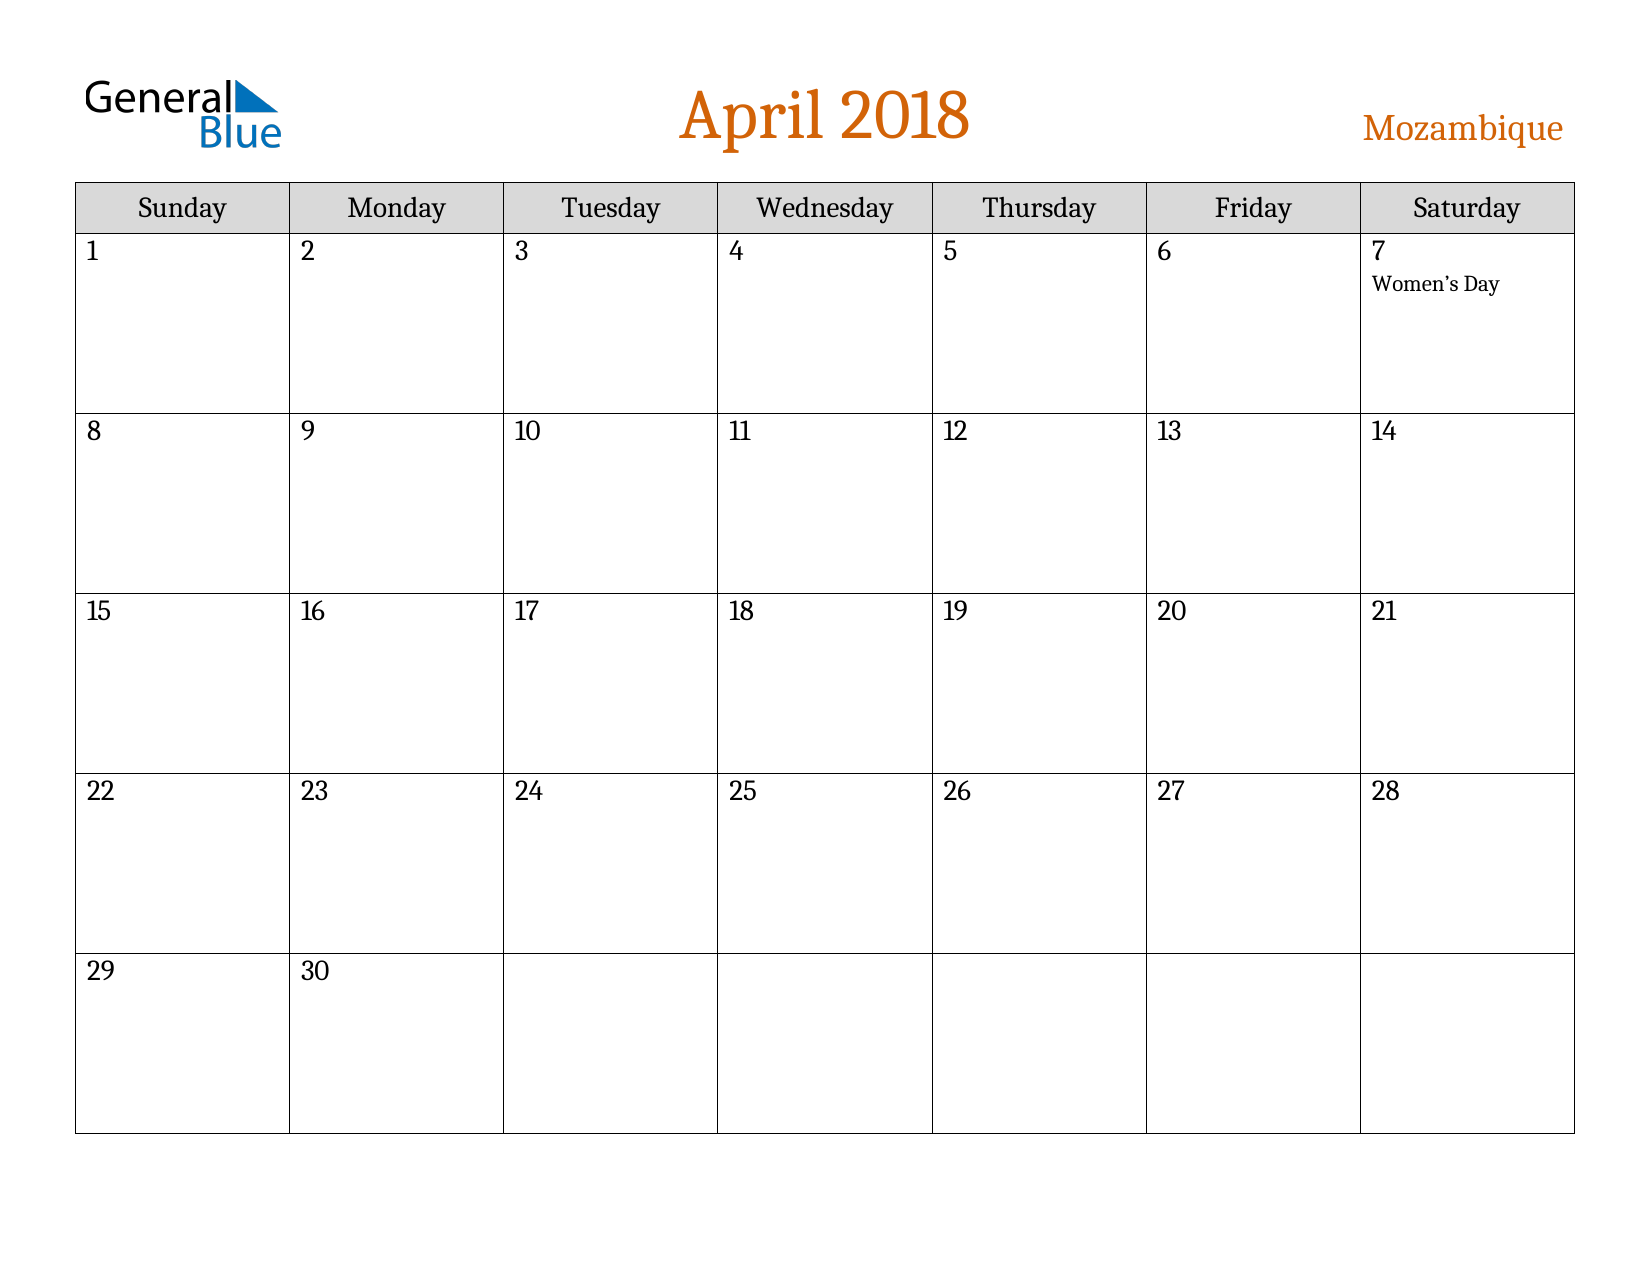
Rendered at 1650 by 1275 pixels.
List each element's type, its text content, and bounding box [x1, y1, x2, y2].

table_cell [718, 630, 932, 773]
table_cell [76, 810, 289, 953]
table_cell 25 [718, 774, 932, 810]
table_cell [76, 450, 289, 593]
table_cell [718, 450, 932, 593]
table_cell Tuesday [504, 183, 717, 233]
table_cell [1147, 810, 1360, 953]
table_header [76, 75, 503, 182]
table_cell 12 [933, 414, 1146, 450]
table_cell Monday [290, 183, 503, 233]
table_cell Friday [1147, 183, 1360, 233]
table_cell [1361, 954, 1574, 990]
table_cell [504, 450, 717, 593]
table_cell [718, 954, 932, 990]
table_cell 11 [718, 414, 932, 450]
table_cell [933, 270, 1146, 413]
table_cell Saturday [1361, 183, 1574, 233]
table_cell [504, 630, 717, 773]
table_cell [933, 630, 1146, 773]
table_cell [76, 990, 289, 1133]
table_cell [290, 630, 503, 773]
table_cell 29 [76, 954, 289, 990]
table_cell Thursday [933, 183, 1146, 233]
table_cell [1147, 630, 1360, 773]
table_cell [504, 990, 717, 1133]
table_cell 4 [718, 234, 932, 270]
table_cell [1361, 810, 1574, 953]
table_header April 2018 [504, 75, 1146, 182]
table_cell [504, 810, 717, 953]
table_cell 19 [933, 594, 1146, 630]
table_cell 13 [1147, 414, 1360, 450]
table_cell [1361, 450, 1574, 593]
table_cell 8 [76, 414, 289, 450]
table_cell 28 [1361, 774, 1574, 810]
table_cell [1147, 450, 1360, 593]
table_cell 2 [290, 234, 503, 270]
table_cell 10 [504, 414, 717, 450]
table_cell 6 [1147, 234, 1360, 270]
table_cell 30 [290, 954, 503, 990]
table_cell 9 [290, 414, 503, 450]
table_header Mozambique [1146, 75, 1574, 182]
table_cell 24 [504, 774, 717, 810]
table_cell 7 [1361, 234, 1574, 270]
table_cell [1147, 990, 1360, 1133]
table_cell 14 [1361, 414, 1574, 450]
table_cell 21 [1361, 594, 1574, 630]
table_cell 5 [933, 234, 1146, 270]
table_cell 3 [504, 234, 717, 270]
table_cell [290, 450, 503, 593]
table_cell [1361, 630, 1574, 773]
table_cell 23 [290, 774, 503, 810]
table_cell [1147, 954, 1360, 990]
table_cell [290, 270, 503, 413]
table_cell [290, 810, 503, 953]
table_cell Wednesday [718, 183, 932, 233]
table_cell [933, 450, 1146, 593]
table_cell [718, 990, 932, 1133]
table_cell [76, 270, 289, 413]
table_cell [1147, 270, 1360, 413]
table_cell Sunday [76, 183, 289, 233]
table_cell 18 [718, 594, 932, 630]
table_cell [504, 270, 717, 413]
table_cell Women’s Day [1361, 270, 1574, 413]
table_cell [933, 990, 1146, 1133]
table_cell 22 [76, 774, 289, 810]
table_cell [718, 810, 932, 953]
table_cell [290, 990, 503, 1133]
table_cell [504, 954, 717, 990]
table_cell 16 [290, 594, 503, 630]
table_cell [933, 810, 1146, 953]
table_cell [933, 954, 1146, 990]
table_cell 17 [504, 594, 717, 630]
picture [86, 80, 281, 148]
table_cell [1361, 990, 1574, 1133]
table_cell 27 [1147, 774, 1360, 810]
table_cell [76, 630, 289, 773]
table_cell 26 [933, 774, 1146, 810]
table_cell 20 [1147, 594, 1360, 630]
table_cell 1 [76, 234, 289, 270]
table_cell 15 [76, 594, 289, 630]
table_cell [718, 270, 932, 413]
